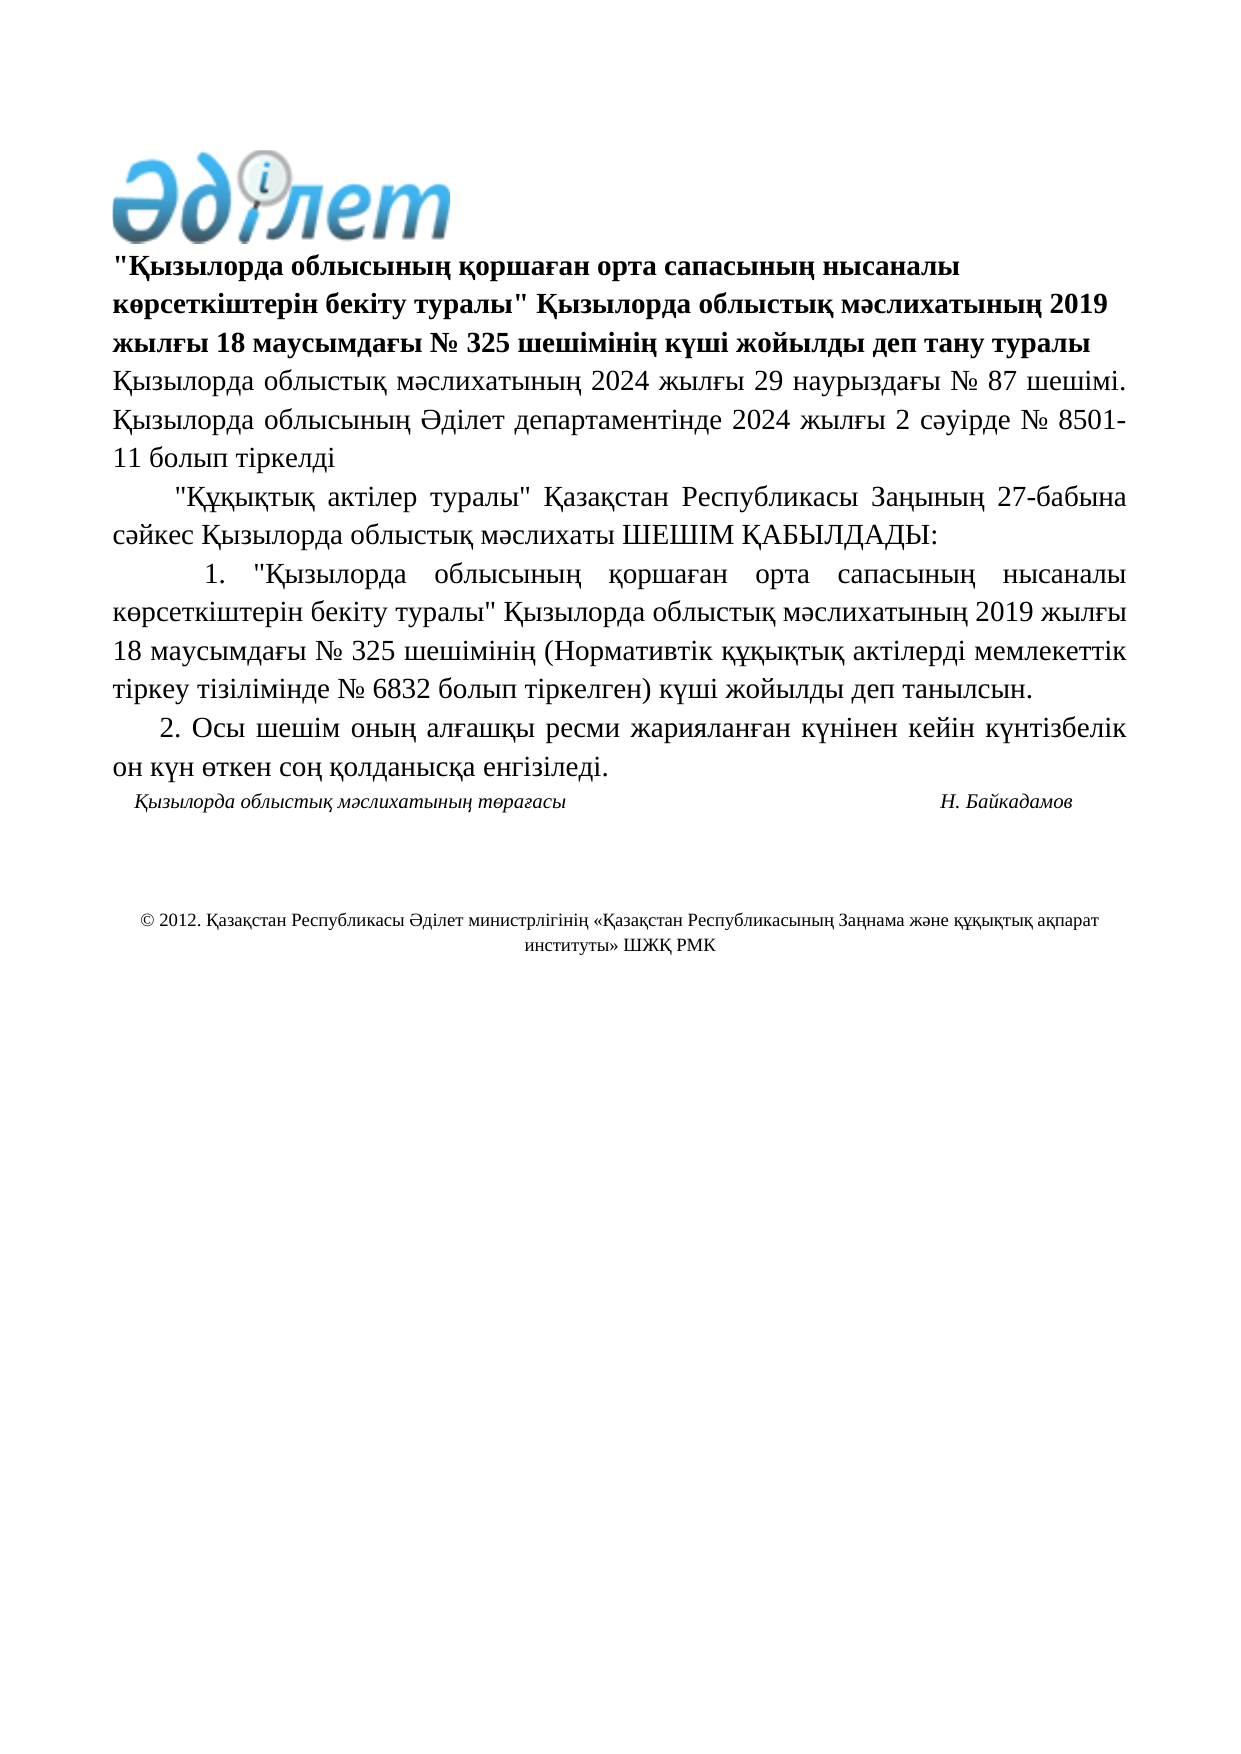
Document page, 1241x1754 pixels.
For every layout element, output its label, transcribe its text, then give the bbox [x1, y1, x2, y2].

picture [112, 150, 451, 244]
text © 2012. Қазақстан Республикасы Әділет министрлігінің «Қазақстан Республикасының Заңнама және құқықтық ақпарат институты» ШЖҚ РМК [112, 909, 1128, 955]
table_header Қызылорда облыстық мәслихатының төрағасы [101, 787, 939, 818]
text 2. Осы шешім оның алғашқы ресми жарияланған күнінен кейін күнтізбелік он күн өткен соң қолданысқа енгізіледі. [112, 710, 1128, 782]
text 1. "Қызылорда облысының қоршаған орта сапасының нысаналы көрсеткіштерін бекіту туралы" Қызылорда облыстық мәслихатының 2019 жылғы 18 маусымдағы № 325 шешімінің (Нормативтік құқықтық актілерді мемлекеттік тіркеу тізілімінде № 6832 болып тіркелген) күші жойылды деп танылсын. [112, 556, 1128, 705]
table_header Н. Байкадамов [939, 787, 1240, 818]
text Қызылорда облыстық мәслихатының 2024 жылғы 29 наурыздағы № 87 шешімі. Қызылорда облысының Әділет департаментінде 2024 жылғы 2 сәуірде № 8501-11 болып тіркелді [112, 363, 1128, 474]
text "Қызылорда облысының қоршаған орта сапасының нысаналы көрсеткіштерін бекіту туралы" Қызылорда облыстық мәслихатының 2019 жылғы 18 маусымдағы № 325 шешімінің күші жойылды деп тану туралы [112, 248, 1128, 358]
text "Құқықтық актілер туралы" Қазақстан Республикасы Заңының 27-бабына сәйкес Қызылорда облыстық мәслихаты ШЕШІМ ҚАБЫЛДАДЫ: [112, 479, 1128, 551]
